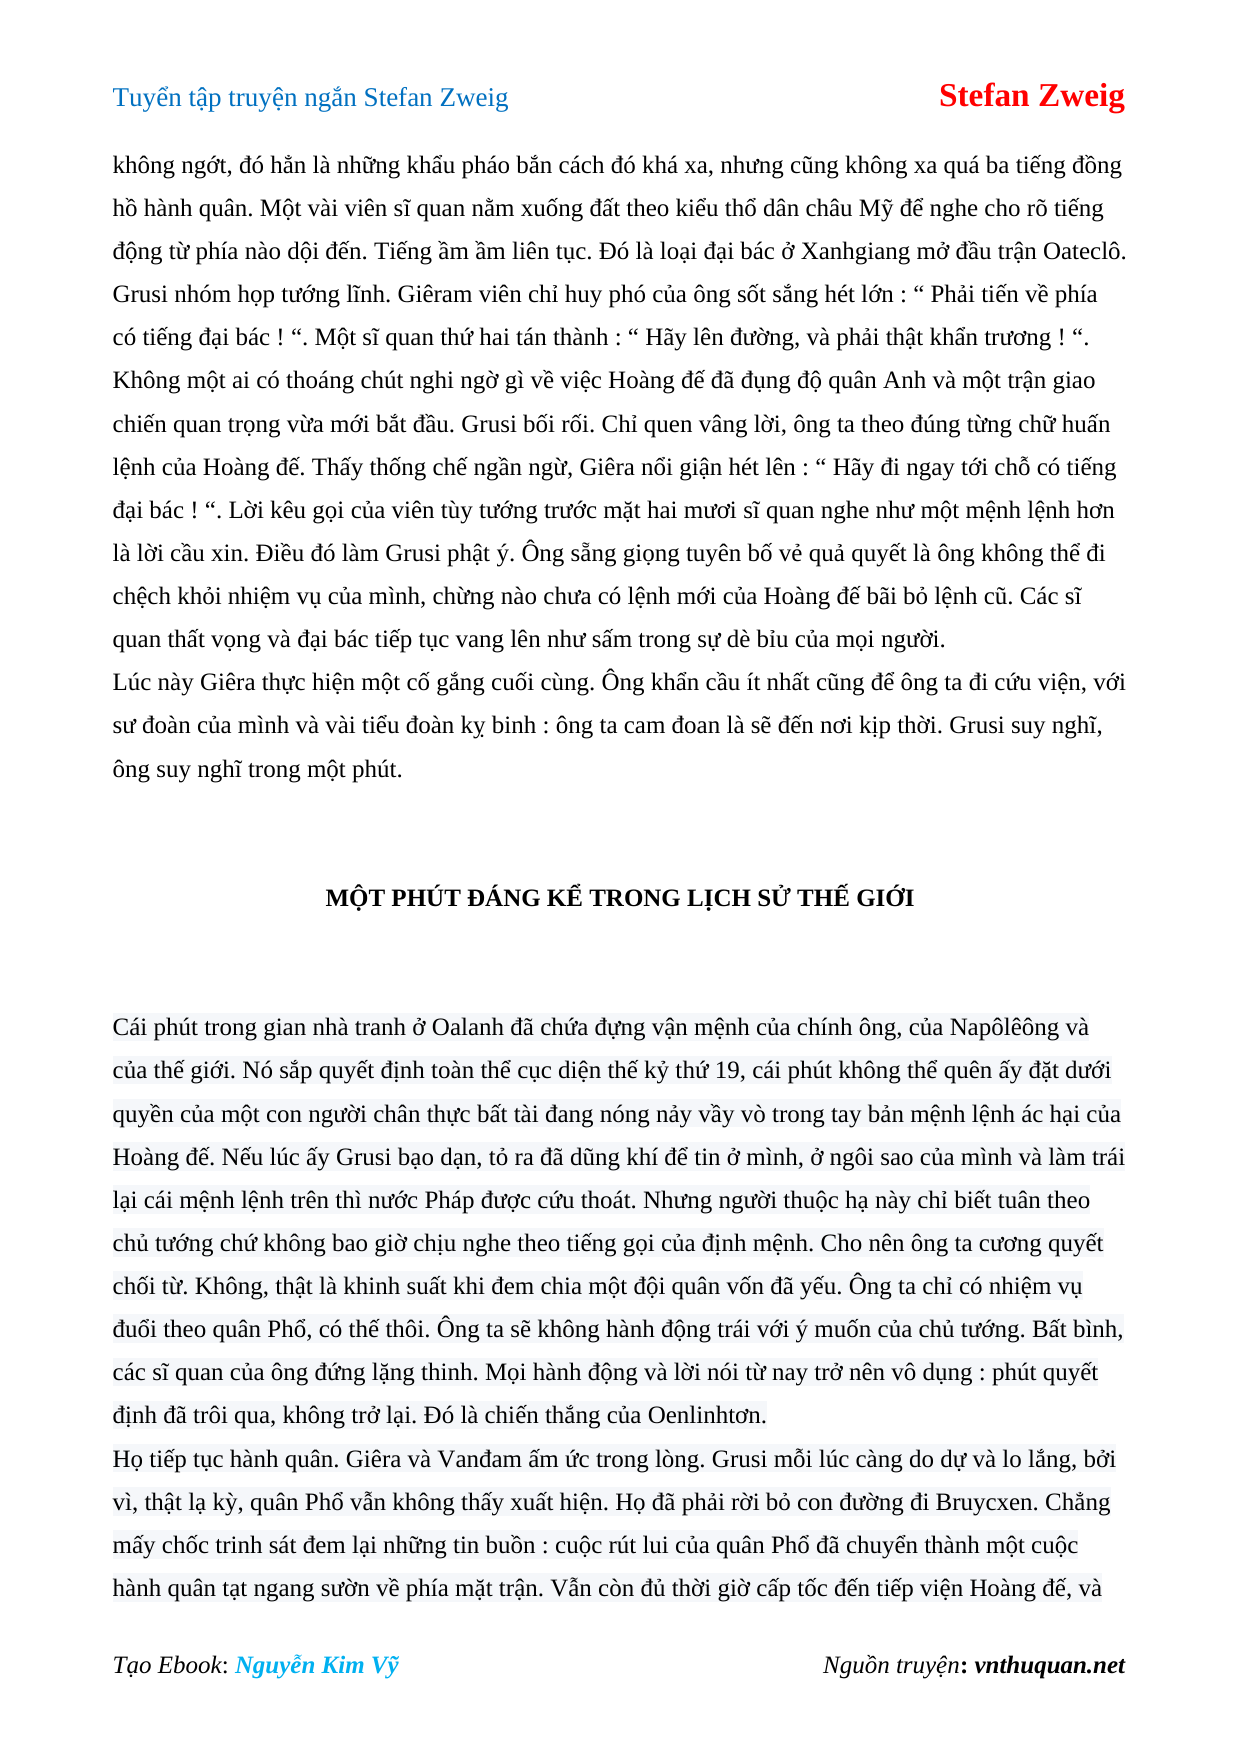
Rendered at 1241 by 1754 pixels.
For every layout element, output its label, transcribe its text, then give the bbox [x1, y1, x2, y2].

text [112, 926, 1128, 1602]
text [112, 150, 1128, 869]
text MỘT PHÚT ĐÁNG KỂ TRONG LỊCH SỬ THẾ GIỚI [112, 883, 1128, 912]
